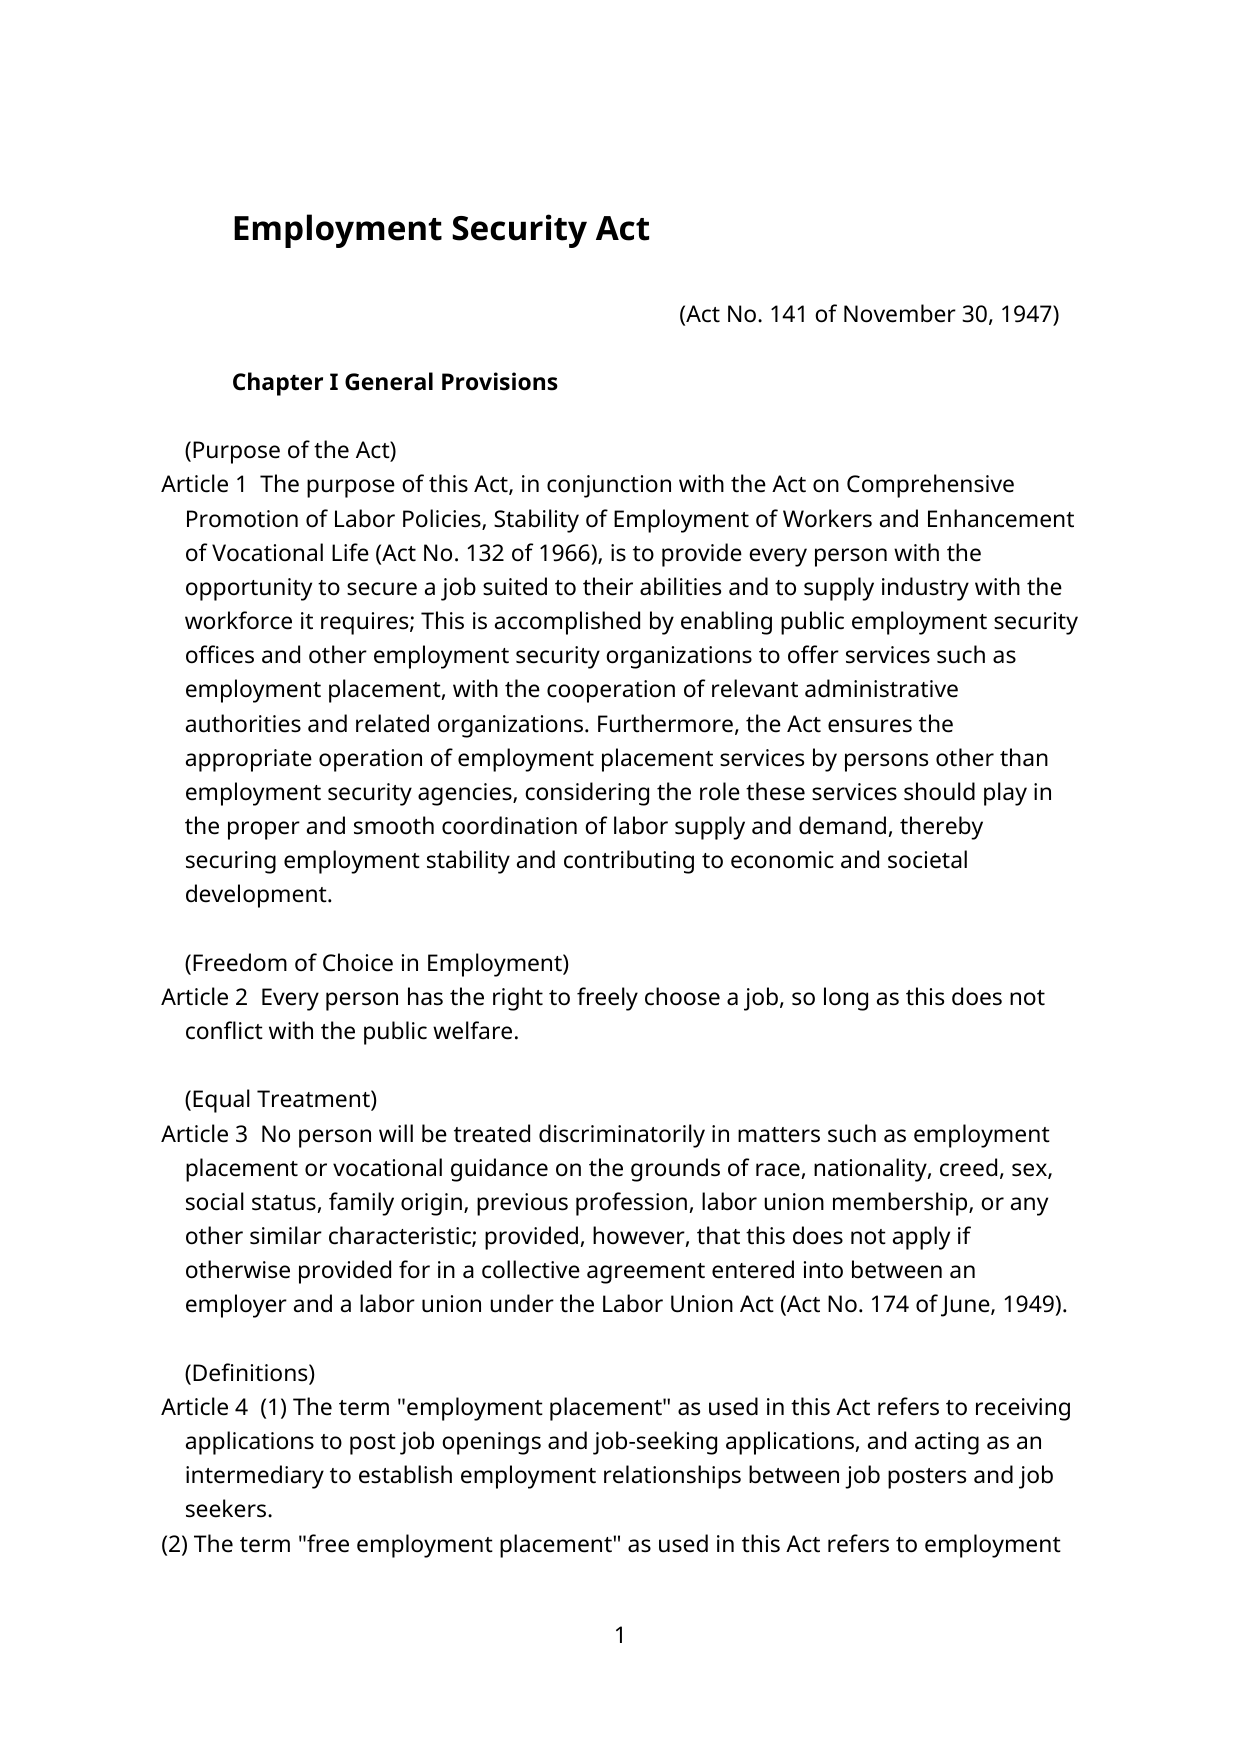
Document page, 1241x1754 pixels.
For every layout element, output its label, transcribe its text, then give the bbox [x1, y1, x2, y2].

text (Definitions) [184, 1355, 1079, 1389]
text Chapter I General Provisions [230, 364, 1079, 399]
text Employment Security Act [230, 194, 1079, 262]
text Article 4 (1) The term "employment placement" as used in this Act refers to receiving applications to post job openings and job-seeking applications, and acting as an intermediary to establish employment relationships between job posters and job seekers. [161, 1389, 1079, 1526]
text Article 1 The purpose of this Act, in conjunction with the Act on Comprehensive Promotion of Labor Policies, Stability of Employment of Workers and Enhancement of Vocational Life (Act No. 132 of 1966), is to provide every person with the opportunity to secure a job suited to their abilities and to supply industry with the workforce it requires; This is accomplished by enabling public employment security offices and other employment security organizations to offer services such as employment placement, with the cooperation of relevant administrative authorities and related organizations. Furthermore, the Act ensures the appropriate operation of employment placement services by persons other than employment security agencies, considering the role these services should play in the proper and smooth coordination of labor supply and demand, thereby securing employment stability and contributing to economic and societal development. [161, 467, 1079, 911]
text (Act No. 141 of November 30, 1947) [161, 296, 1079, 330]
text (Equal Treatment) [184, 1082, 1079, 1116]
text (Purpose of the Act) [184, 433, 1079, 467]
text (Freedom of Choice in Employment) [184, 945, 1079, 979]
text Article 3 No person will be treated discriminatorily in matters such as employment placement or vocational guidance on the grounds of race, nationality, creed, sex, social status, family origin, previous profession, labor union membership, or any other similar characteristic; provided, however, that this does not apply if otherwise provided for in a collective agreement entered into between an employer and a labor union under the Labor Union Act (Act No. 174 of June, 1949). [161, 1116, 1079, 1321]
text Article 2 Every person has the right to freely choose a job, so long as this does not conflict with the public welfare. [161, 979, 1079, 1048]
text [161, 1526, 1079, 1560]
